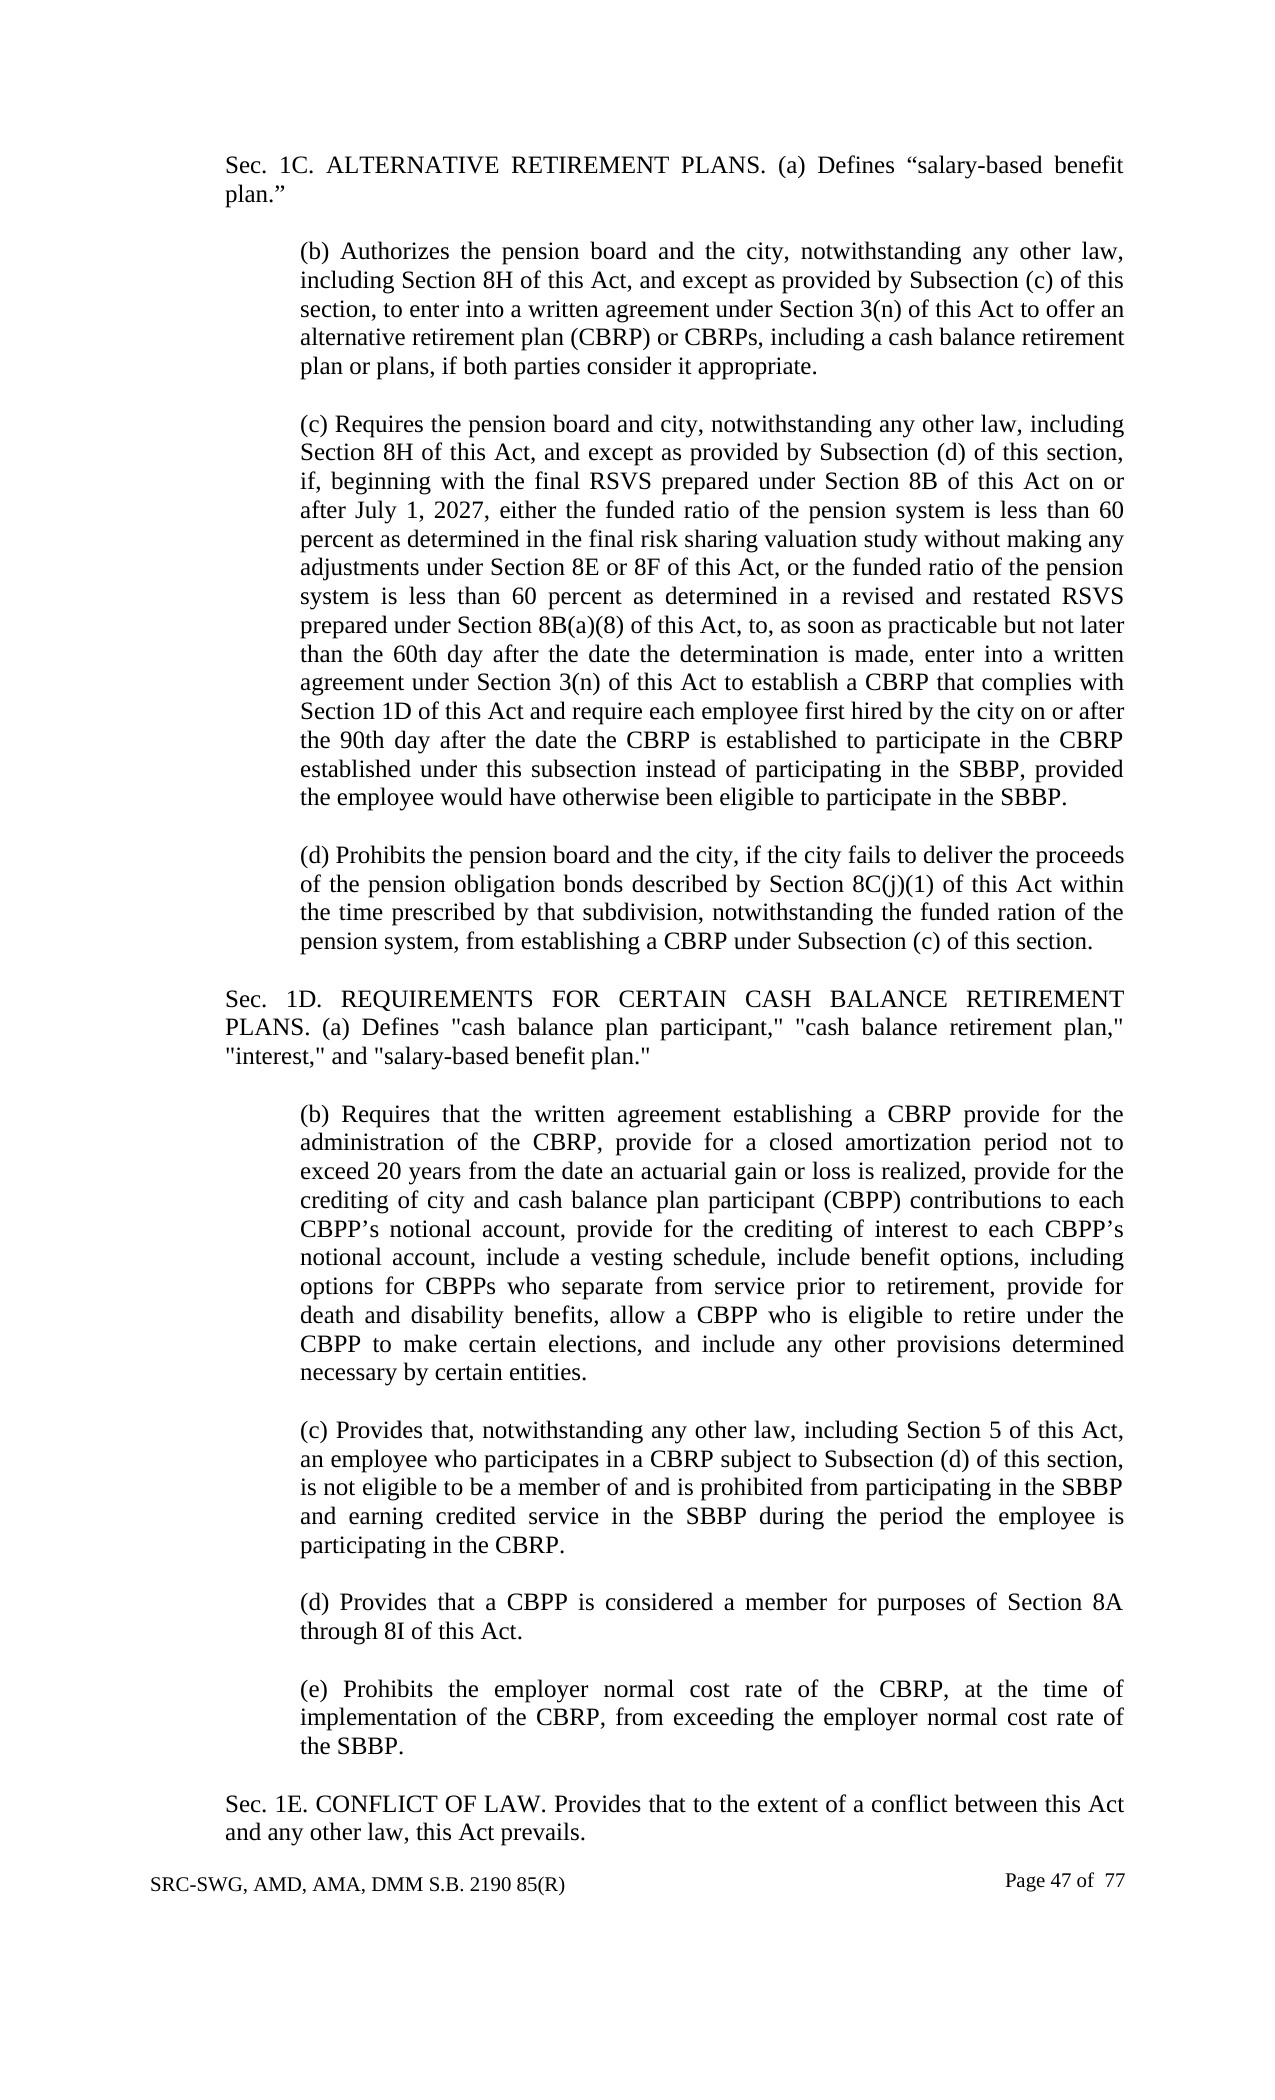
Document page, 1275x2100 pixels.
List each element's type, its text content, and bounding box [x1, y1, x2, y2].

text Sec. 1D. REQUIREMENTS FOR CERTAIN CASH BALANCE RETIREMENT PLANS. (a) Defines "cash balance plan participant," "cash balance retirement plan," "interest," and "salary-based benefit plan." [225, 984, 1125, 1070]
text (c) Provides that, notwithstanding any other law, including Section 5 of this Act, an employee who participates in a CBRP subject to Subsection (d) of this section, is not eligible to be a member of and is prohibited from participating in the SBBP and earning credited service in the SBBP during the period the employee is participating in the CBRP. [300, 1415, 1125, 1559]
text (b) Requires that the written agreement establishing a CBRP provide for the administration of the CBRP, provide for a closed amortization period not to exceed 20 years from the date an actuarial gain or loss is realized, provide for the crediting of city and cash balance plan participant (CBPP) contributions to each CBPP’s notional account, provide for the crediting of interest to each CBPP’s notional account, include a vesting schedule, include benefit options, including options for CBPPs who separate from service prior to retirement, provide for death and disability benefits, allow a CBPP who is eligible to retire under the CBPP to make certain elections, and include any other provisions determined necessary by certain entities. [300, 1099, 1125, 1386]
text (c) Requires the pension board and city, notwithstanding any other law, including Section 8H of this Act, and except as provided by Subsection (d) of this section, if, beginning with the final RSVS prepared under Section 8B of this Act on or after July 1, 2027, either the funded ratio of the pension system is less than 60 percent as determined in the final risk sharing valuation study without making any adjustments under Section 8E or 8F of this Act, or the funded ratio of the pension system is less than 60 percent as determined in a revised and restated RSVS prepared under Section 8B(a)(8) of this Act, to, as soon as practicable but not later than the 60th day after the date the determination is made, enter into a written agreement under Section 3(n) of this Act to establish a CBRP that complies with Section 1D of this Act and require each employee first hired by the city on or after the 90th day after the date the CBRP is established to participate in the CBRP established under this subsection instead of participating in the SBBP, provided the employee would have otherwise been eligible to participate in the SBBP. [300, 409, 1125, 811]
text (d) Prohibits the pension board and the city, if the city fails to deliver the proceeds of the pension obligation bonds described by Section 8C(j)(1) of this Act within the time prescribed by that subdivision, notwithstanding the funded ration of the pension system, from establishing a CBRP under Subsection (c) of this section. [300, 840, 1125, 955]
text (e) Prohibits the employer normal cost rate of the CBRP, at the time of implementation of the CBRP, from exceeding the employer normal cost rate of the SBBP. [300, 1674, 1125, 1760]
text Sec. 1E. CONFLICT OF LAW. Provides that to the extent of a conflict between this Act and any other law, this Act prevails. [225, 1789, 1125, 1846]
text (b) Authorizes the pension board and the city, notwithstanding any other law, including Section 8H of this Act, and except as provided by Subsection (c) of this section, to enter into a written agreement under Section 3(n) of this Act to offer an alternative retirement plan (CBRP) or CBRPs, including a cash balance retirement plan or plans, if both parties consider it appropriate. [300, 236, 1125, 380]
text (d) Provides that a CBPP is considered a member for purposes of Section 8A through 8I of this Act. [300, 1587, 1125, 1645]
text Sec. 1C. ALTERNATIVE RETIREMENT PLANS. (a) Defines “salary-based benefit plan.” [225, 150, 1125, 207]
